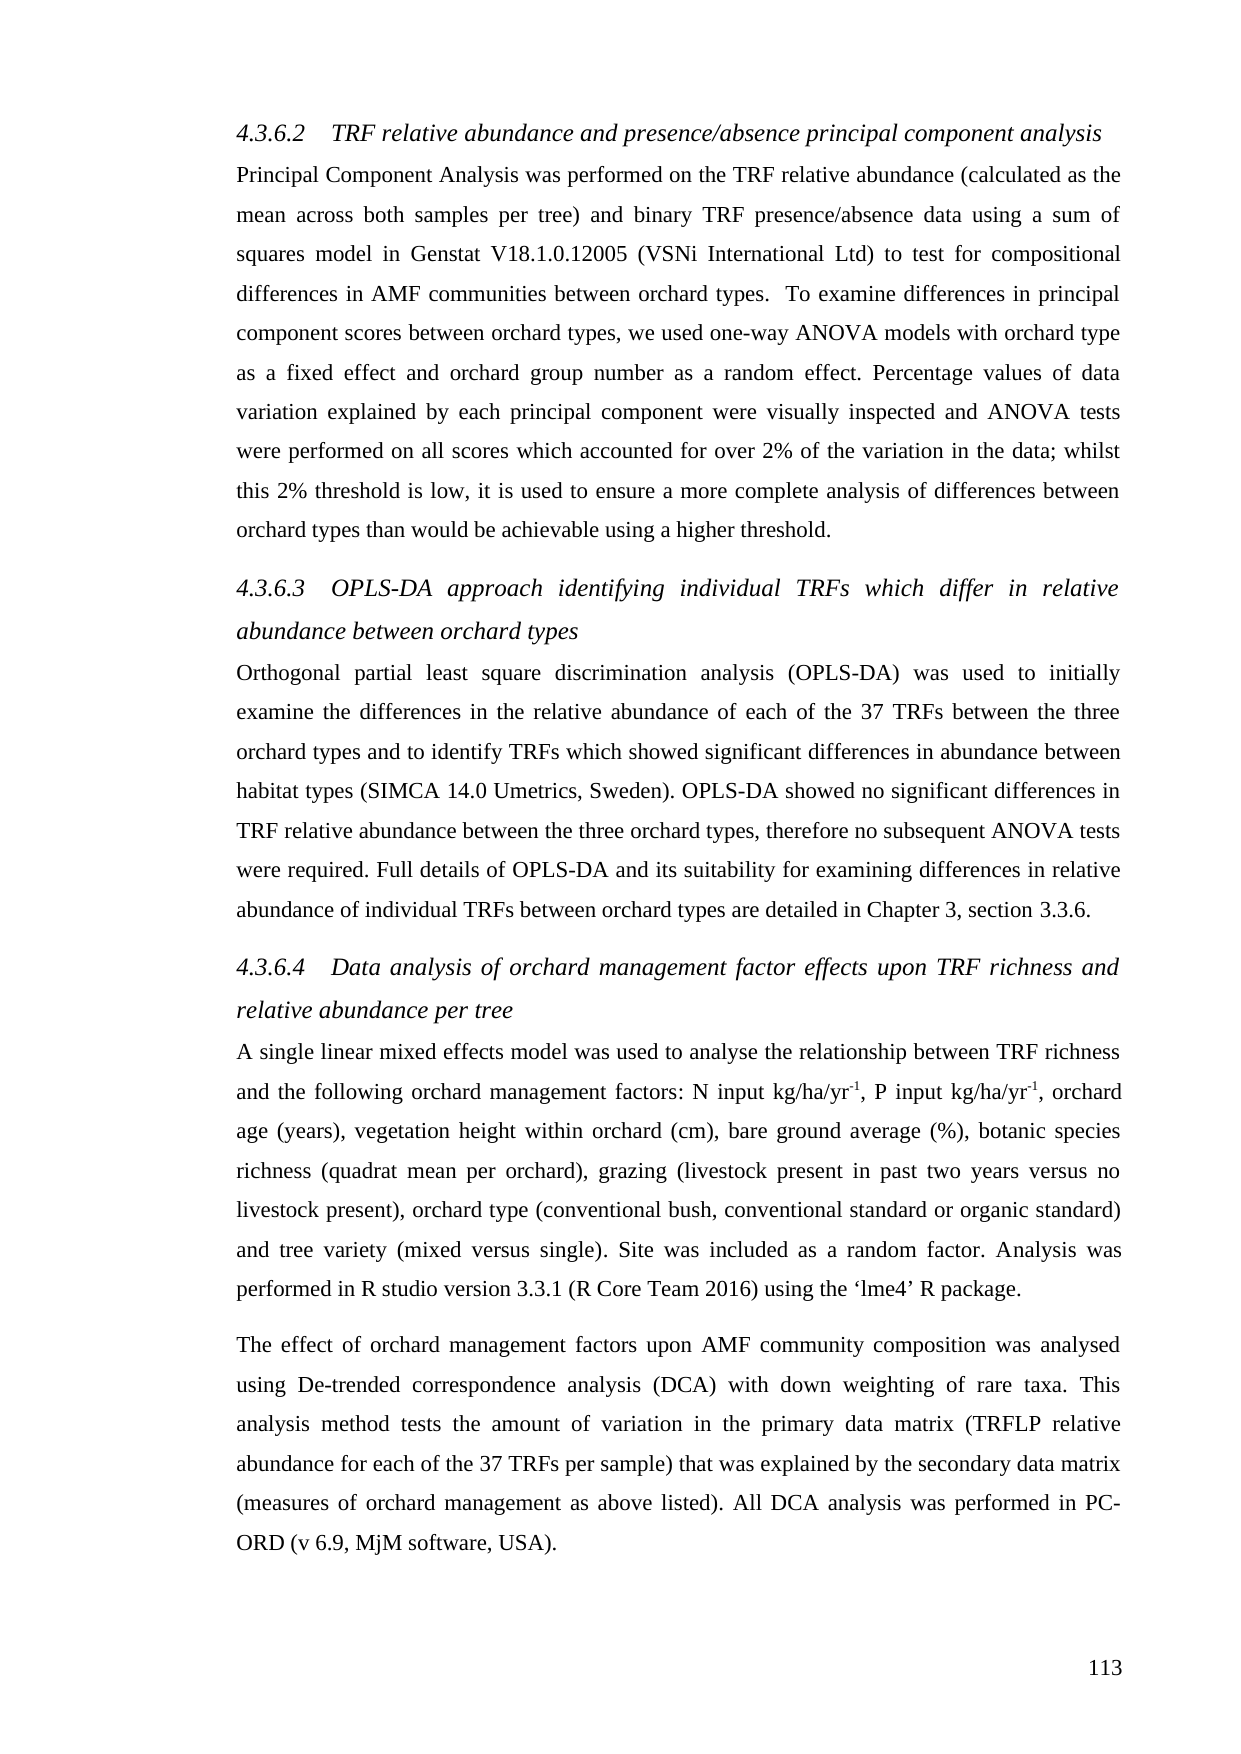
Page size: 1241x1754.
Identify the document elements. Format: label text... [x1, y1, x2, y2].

text Orthogonal partial least square discrimination analysis (OPLS-DA) was used to initially examine the differences in the relative abundance of each of the 37 TRFs between the three orchard types and to identify TRFs which showed significant differences in abundance between habitat types (SIMCA 14.0 Umetrics, Sweden). OPLS-DA showed no significant differences in TRF relative abundance between the three orchard types, therefore no subsequent ANOVA tests were required. Full details of OPLS-DA and its suitability for examining differences in relative abundance of individual TRFs between orchard types are detailed in Chapter 3, section 3.3.6. [236, 659, 1122, 922]
subtitle OPLS-DA approach identifying individual TRFs which differ in relative abundance between orchard types [236, 573, 1122, 644]
subtitle Data analysis of orchard management factor effects upon TRF richness and relative abundance per tree [236, 952, 1122, 1024]
text Principal Component Analysis was performed on the TRF relative abundance (calculated as the mean across both samples per tree) and binary TRF presence/absence data using a sum of squares model in Genstat V18.1.0.12005 (VSNi International Ltd) to test for compositional differences in AMF communities between orchard types. To examine differences in principal component scores between orchard types, we used one-way ANOVA models with orchard type as a fixed effect and orchard group number as a random effect. Percentage values of data variation explained by each principal component were visually inspected and ANOVA tests were performed on all scores which accounted for over 2% of the variation in the data; whilst this 2% threshold is low, it is used to ensure a more complete analysis of differences between orchard types than would be achievable using a higher threshold. [236, 161, 1122, 543]
text A single linear mixed effects model was used to analyse the relationship between TRF richness and the following orchard management factors: N input kg/ha/yr-1, P input kg/ha/yr-1, orchard age (years), vegetation height within orchard (cm), bare ground average (%), botanic species richness (quadrat mean per orchard), grazing (livestock present in past two years versus no livestock present), orchard type (conventional bush, conventional standard or organic standard) and tree variety (mixed versus single). Site was included as a random factor. Analysis was performed in R studio version 3.3.1 (R Core Team 2016) using the ‘lme4’ R package. [236, 1038, 1122, 1301]
text The effect of orchard management factors upon AMF community composition was analysed using De-trended correspondence analysis (DCA) with down weighting of rare taxa. This analysis method tests the amount of variation in the primary data matrix (TRFLP relative abundance for each of the 37 TRFs per sample) that was explained by the secondary data matrix (measures of orchard management as above listed). All DCA analysis was performed in PC-ORD (v 6.9, MjM software, USA). [236, 1331, 1122, 1555]
subtitle TRF relative abundance and presence/absence principal component analysis [236, 118, 1122, 147]
